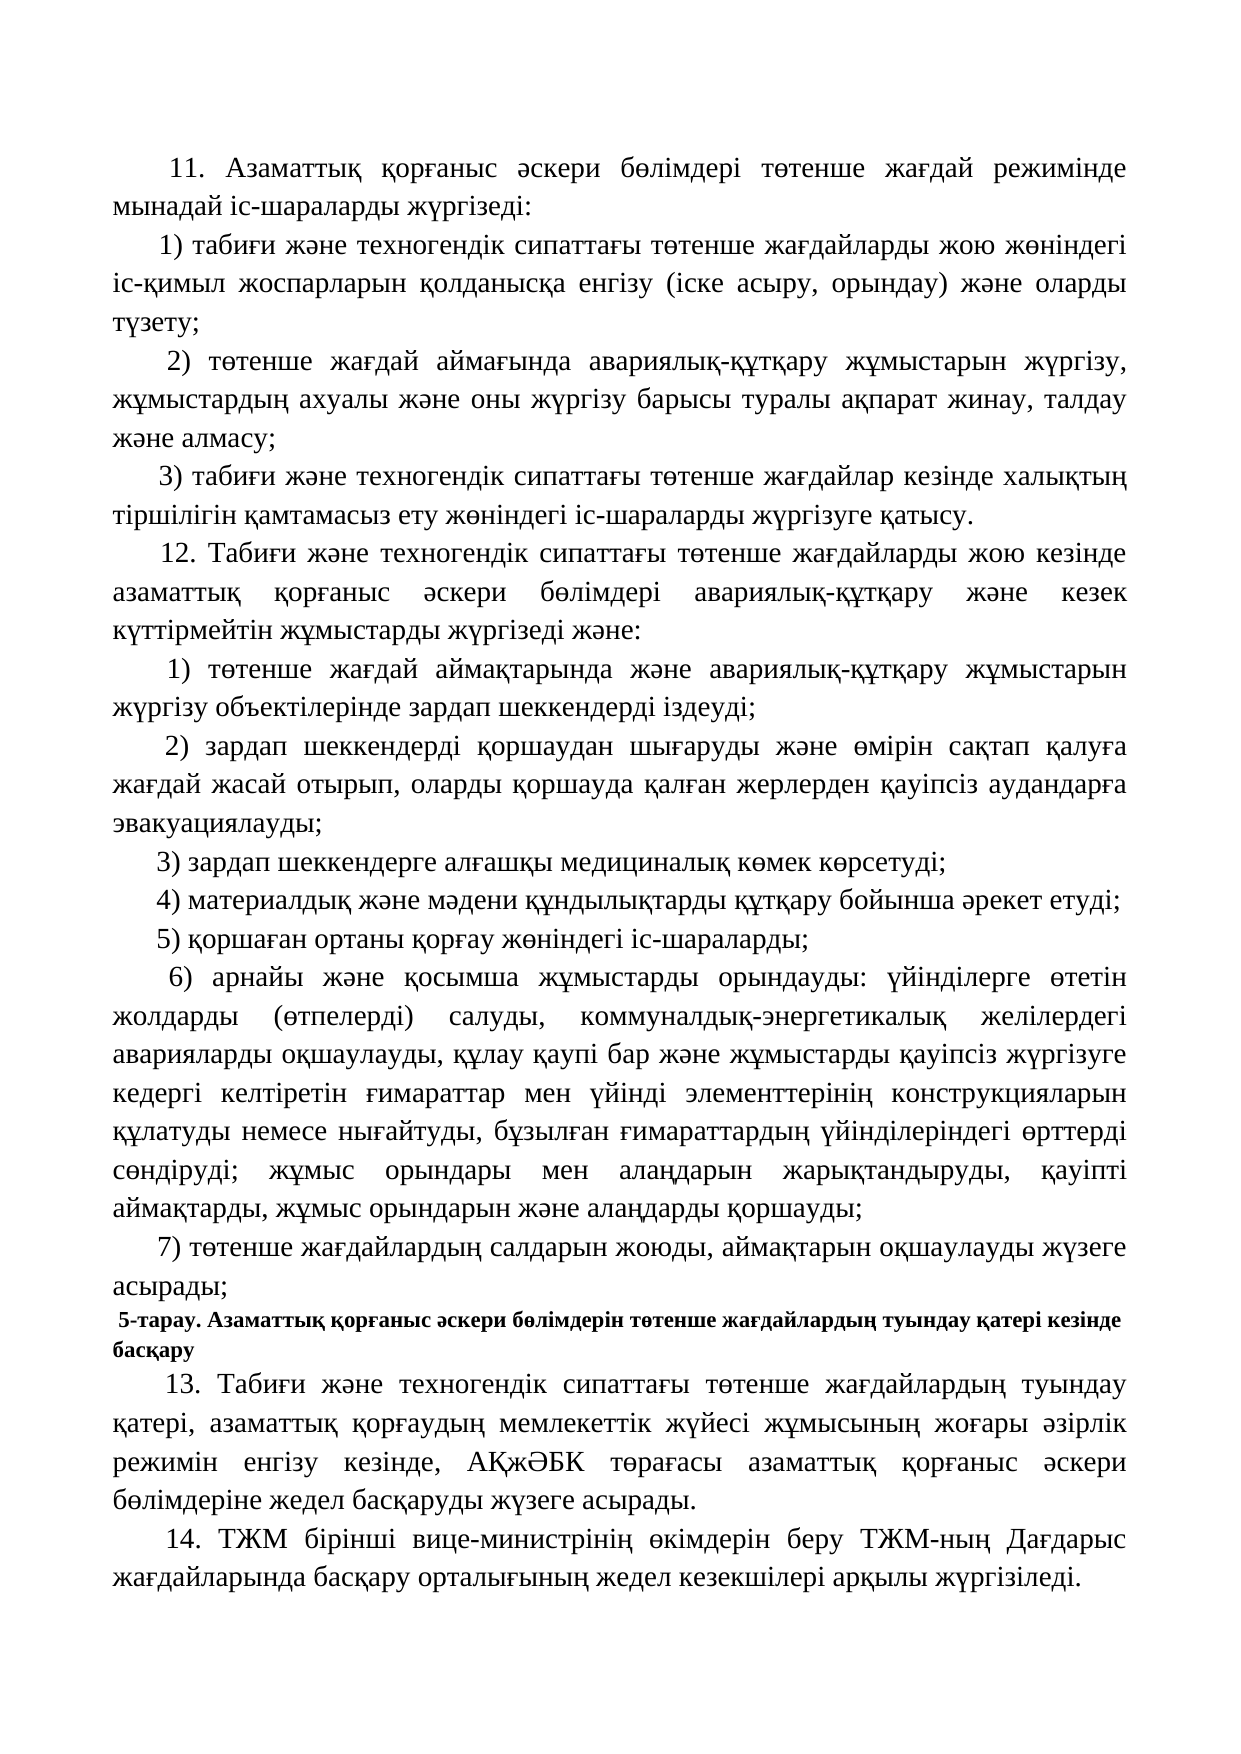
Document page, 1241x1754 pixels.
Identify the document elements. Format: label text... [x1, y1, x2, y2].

text 5-тарау. Азаматтық қорғаныс әскери бөлімдерін төтенше жағдайлардың туындау қатері кезінде басқару [112, 1306, 1128, 1363]
text 4) материалдық және мәдени құндылықтарды құтқару бойынша әрекет етуді; [112, 882, 1128, 916]
text 14. ТЖМ бірінші вице-министрінің өкімдерін беру ТЖМ-ның Дағдарыс жағдайларында басқару орталығының жедел кезекшілері арқылы жүргізіледі. [112, 1521, 1128, 1593]
text 1) төтенше жағдай аймақтарында және авариялық-құтқару жұмыстарын жүргізу объектілерінде зардап шеккендерді іздеуді; [112, 651, 1128, 723]
text 11. Азаматтық қорғаныс әскери бөлімдері төтенше жағдай режимінде мынадай іс-шараларды жүргізеді: [112, 150, 1128, 222]
text 3) зардап шеккендерге алғашқы медициналық көмек көрсетуді; [112, 844, 1128, 877]
text 7) төтенше жағдайлардың салдарын жоюды, аймақтарын оқшаулауды жүзеге асырады; [112, 1229, 1128, 1301]
text 13. Табиғи және техногендік сипаттағы төтенше жағдайлардың туындау қатері, азаматтық қорғаудың мемлекеттік жүйесі жұмысының жоғары әзірлік режимін енгізу кезінде, АҚжӘБК төрағасы азаматтық қорғаныс әскери бөлімдеріне жедел басқаруды жүзеге асырады. [112, 1367, 1128, 1516]
text 1) табиғи және техногендік сипаттағы төтенше жағдайларды жою жөніндегі іс-қимыл жоспарларын қолданысқа енгізу (іске асыру, орындау) және оларды түзету; [112, 227, 1128, 338]
text 2) төтенше жағдай аймағында авариялық-құтқару жұмыстарын жүргізу, жұмыстардың ахуалы және оны жүргізу барысы туралы ақпарат жинау, талдау және алмасу; [112, 343, 1128, 453]
text 2) зардап шеккендерді қоршаудан шығаруды және өмірін сақтап қалуға жағдай жасай отырып, оларды қоршауда қалған жерлерден қауіпсіз аудандарға эвакуациялауды; [112, 728, 1128, 839]
text 6) арнайы және қосымша жұмыстарды орындауды: үйінділерге өтетін жолдарды (өтпелерді) салуды, коммуналдық-энергетикалық желілердегі аварияларды оқшаулауды, құлау қаупі бар және жұмыстарды қауіпсіз жүргізуге кедергі келтіретін ғимараттар мен үйінді элементтерінің конструкцияларын құлатуды немесе нығайтуды, бұзылған ғимараттардың үйінділеріндегі өрттерді сөндіруді; жұмыс орындары мен алаңдарын жарықтандыруды, қауіпті аймақтарды, жұмыс орындарын және алаңдарды қоршауды; [112, 959, 1128, 1224]
text 5) қоршаған ортаны қорғау жөніндегі іс-шараларды; [112, 921, 1128, 954]
text 12. Табиғи және техногендік сипаттағы төтенше жағдайларды жою кезінде азаматтық қорғаныс әскери бөлімдері авариялық-құтқару және кезек күттірмейтін жұмыстарды жүргізеді және: [112, 535, 1128, 646]
text 3) табиғи және техногендік сипаттағы төтенше жағдайлар кезінде халықтың тіршілігін қамтамасыз ету жөніндегі іс-шараларды жүргізуге қатысу. [112, 458, 1128, 530]
